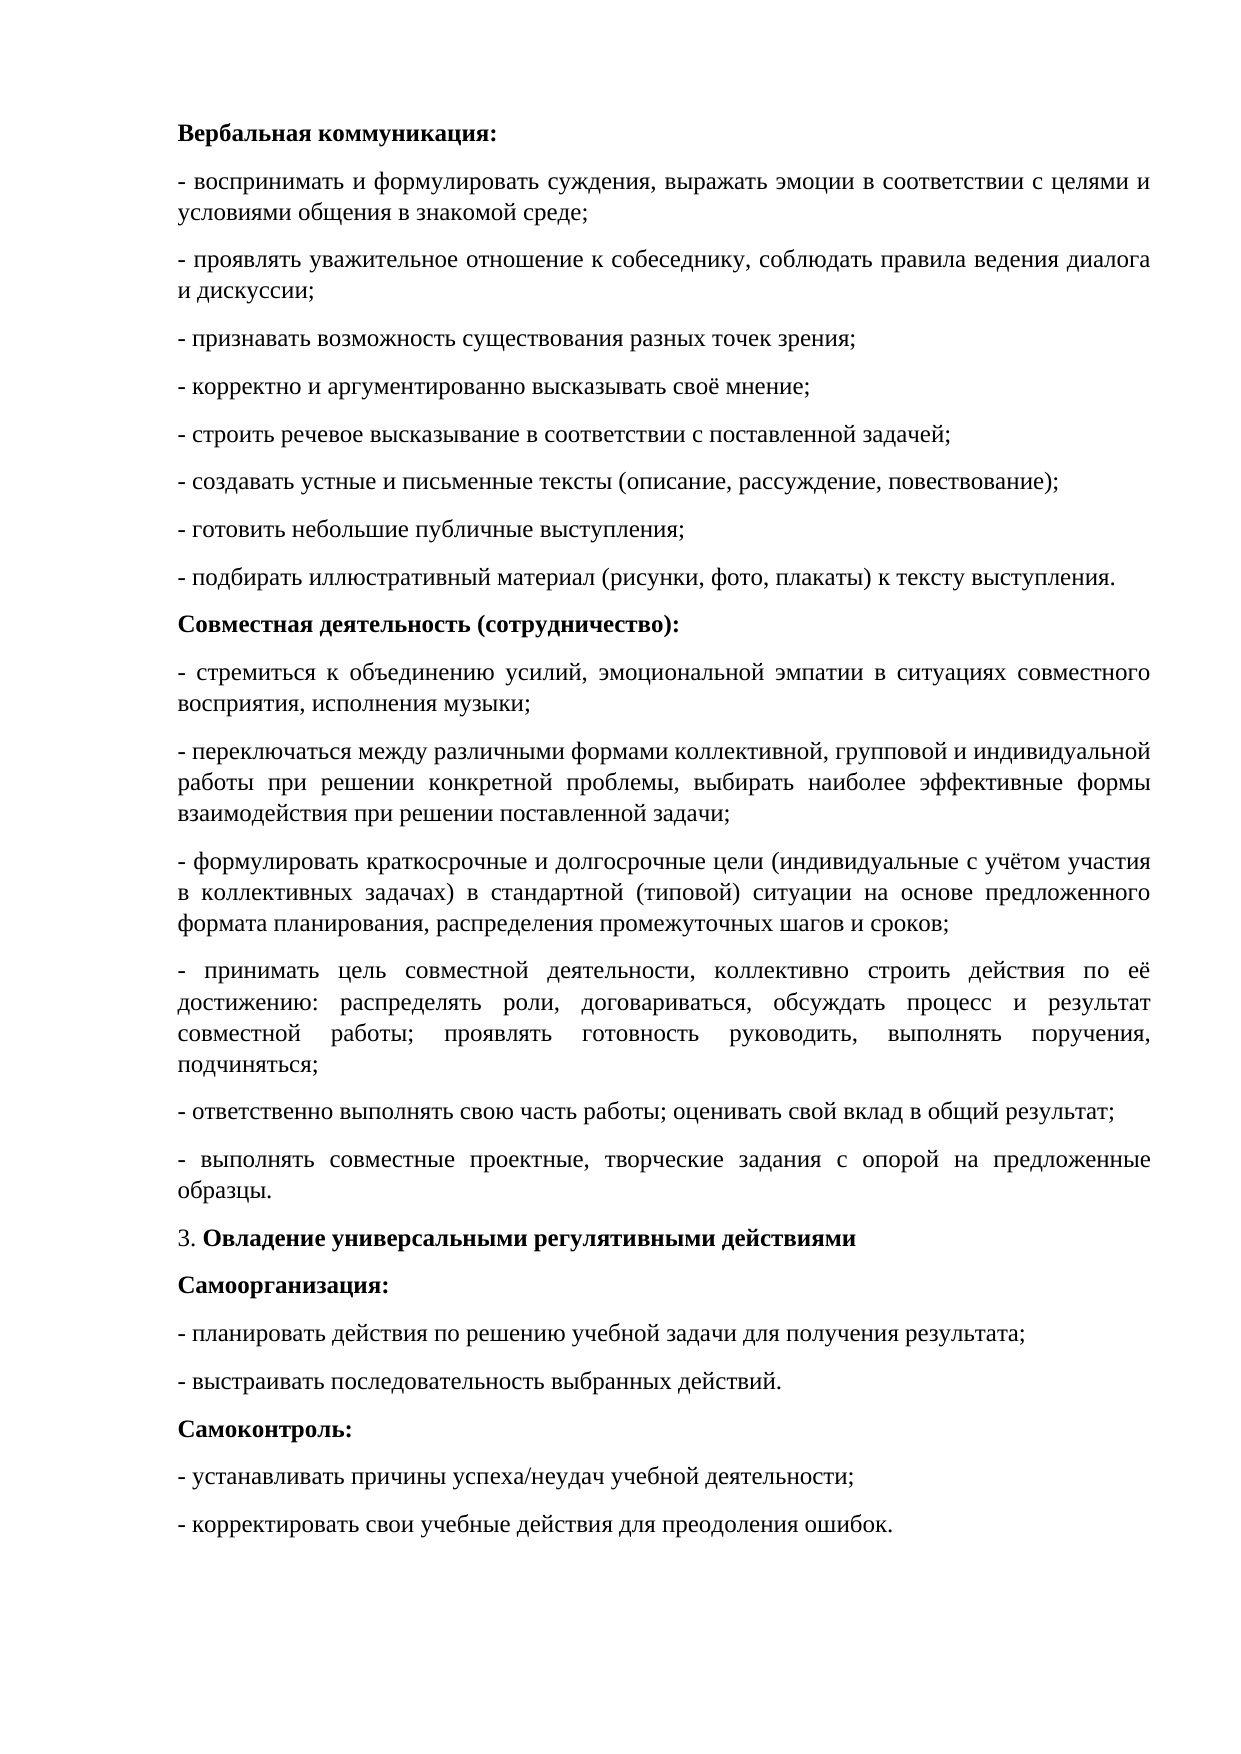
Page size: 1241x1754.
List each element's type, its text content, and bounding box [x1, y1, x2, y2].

text 3. Овладение универсальными регулятивными действиями [177, 1223, 1152, 1252]
text - воспринимать и формулировать суждения, выражать эмоции в соответствии с целями и условиями общения в знакомой среде; [177, 166, 1152, 226]
text - планировать действия по решению учебной задачи для получения результата; [177, 1318, 1152, 1347]
text Самоконтроль: [177, 1414, 1152, 1442]
text - создавать устные и письменные тексты (описание, рассуждение, повествование); [177, 466, 1152, 495]
text - признавать возможность существования разных точек зрения; [177, 323, 1152, 352]
text - корректно и аргументированно высказывать своё мнение; [177, 371, 1152, 400]
text - подбирать иллюстративный материал (рисунки, фото, плакаты) к тексту выступления. [177, 562, 1152, 591]
text - строить речевое высказывание в соответствии с поставленной задачей; [177, 419, 1152, 447]
text - формулировать краткосрочные и долгосрочные цели (индивидуальные с учётом участия в коллективных задачах) в стандартной (типовой) ситуации на основе предложенного формата планирования, распределения промежуточных шагов и сроков; [177, 846, 1152, 937]
text Совместная деятельность (сотрудничество): [177, 609, 1152, 638]
text - выполнять совместные проектные, творческие задания с опорой на предложенные образцы. [177, 1144, 1152, 1204]
text - готовить небольшие публичные выступления; [177, 514, 1152, 543]
text - проявлять уважительное отношение к собеседнику, соблюдать правила ведения диалога и дискуссии; [177, 244, 1152, 304]
text - стремиться к объединению усилий, эмоциональной эмпатии в ситуациях совместного восприятия, исполнения музыки; [177, 657, 1152, 717]
text - выстраивать последовательность выбранных действий. [177, 1366, 1152, 1395]
text - устанавливать причины успеха/неудач учебной деятельности; [177, 1461, 1152, 1490]
text - ответственно выполнять свою часть работы; оценивать свой вклад в общий результат; [177, 1096, 1152, 1125]
text - принимать цель совместной деятельности, коллективно строить действия по её достижению: распределять роли, договариваться, обсуждать процесс и результат совместной работы; проявлять готовность руководить, выполнять поручения, подчиняться; [177, 956, 1152, 1077]
text - корректировать свои учебные действия для преодоления ошибок. [177, 1509, 1152, 1538]
text - переключаться между различными формами коллективной, групповой и индивидуальной работы при решении конкретной проблемы, выбирать наиболее эффективные формы взаимодействия при решении поставленной задачи; [177, 736, 1152, 827]
text Самоорганизация: [177, 1271, 1152, 1299]
text Вербальная коммуникация: [177, 118, 1152, 147]
